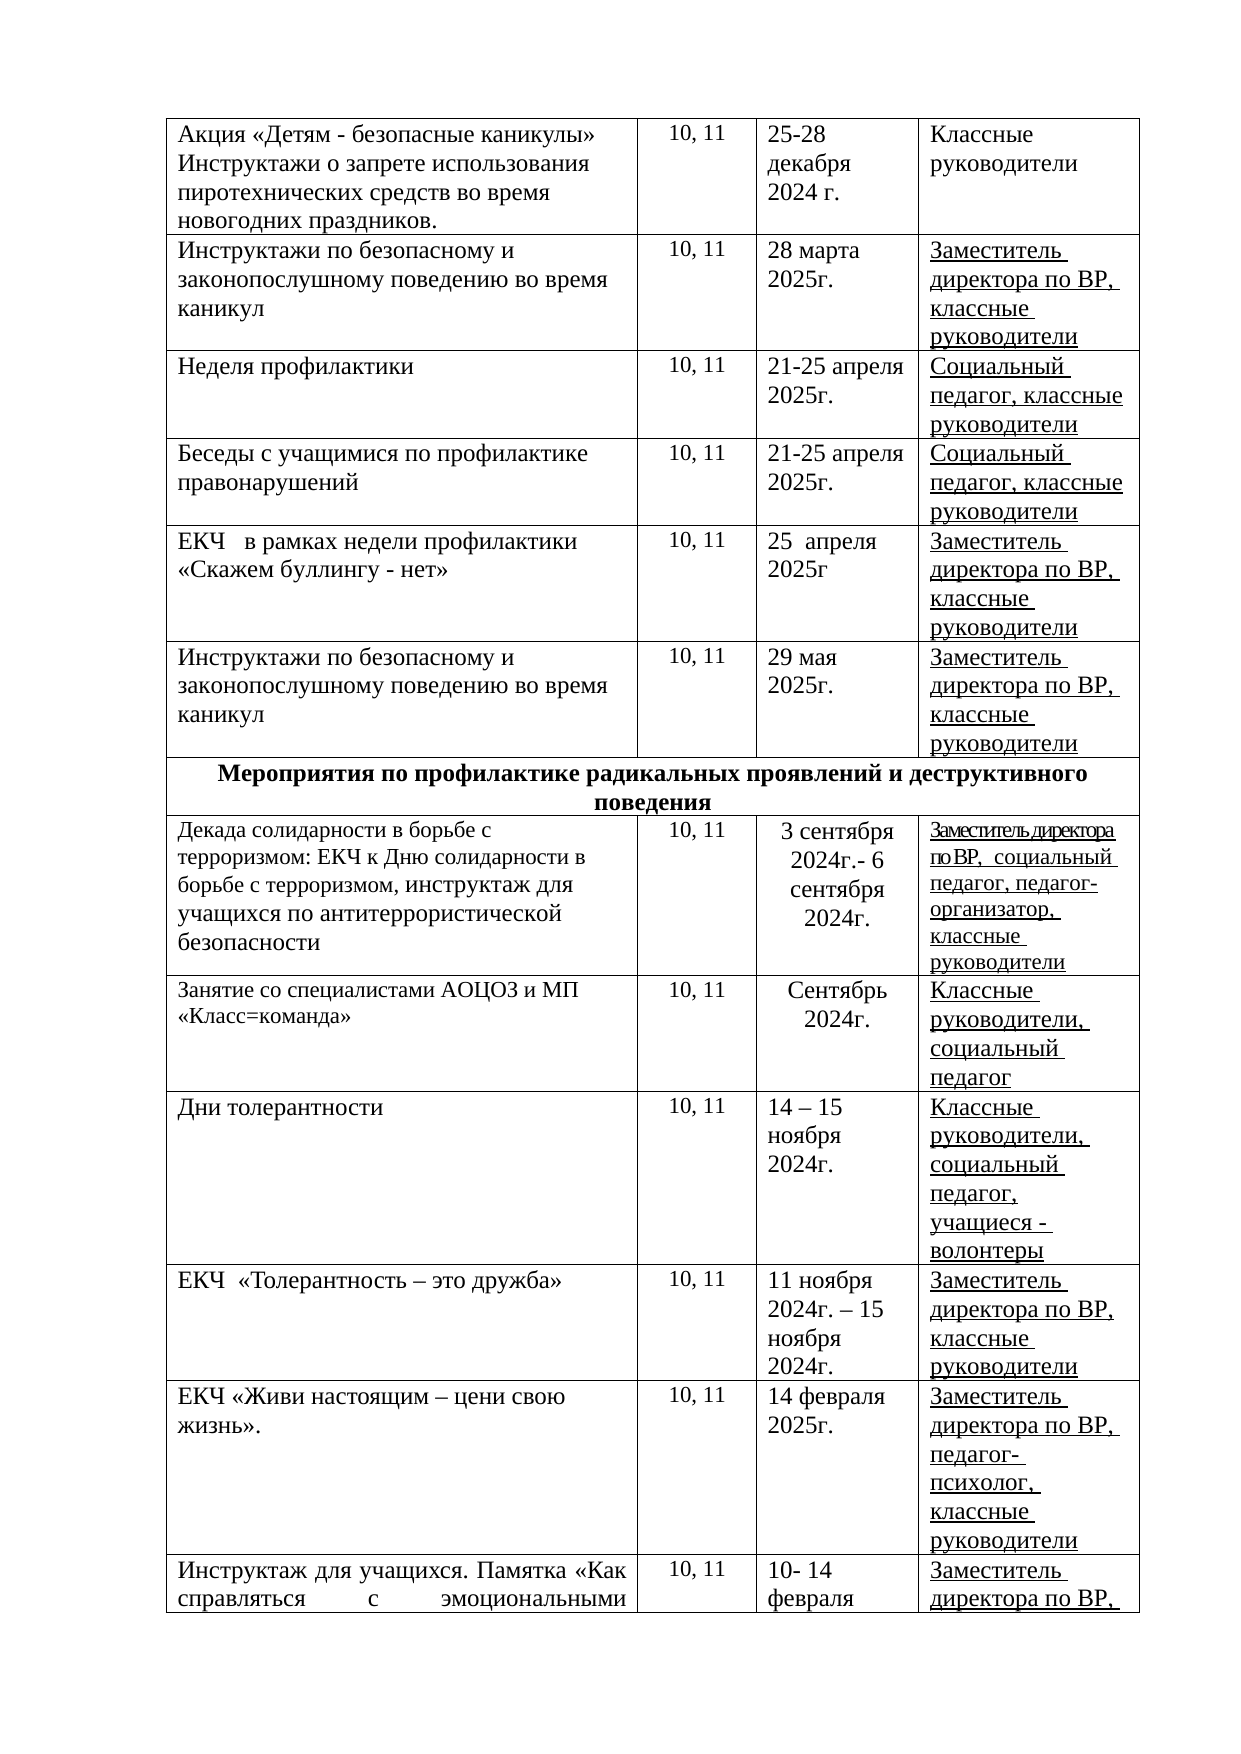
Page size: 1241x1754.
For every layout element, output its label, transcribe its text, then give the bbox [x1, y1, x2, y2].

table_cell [757, 1555, 918, 1612]
table_cell Сентябрь 2024г. [757, 976, 918, 1091]
table_cell 10, 11 [638, 119, 756, 234]
table_cell Классные руководители, социальный педагог, учащиеся - волонтеры [919, 1092, 1139, 1264]
table_cell 10, 11 [638, 439, 756, 525]
table_cell 21-25 апреля 2025г. [757, 351, 918, 437]
table_cell 10, 11 [638, 351, 756, 437]
table_cell 3 сентября 2024г.- 6 сентября 2024г. [757, 816, 918, 974]
table_cell Неделя профилактики [167, 351, 637, 437]
table_cell 10, 11 [638, 1555, 756, 1612]
table_cell Заместитель директора по ВР, классные руководители [919, 642, 1139, 757]
table_cell Беседы с учащимися по профилактике правонарушений [167, 439, 637, 525]
table_cell 28 марта 2025г. [757, 235, 918, 350]
table_cell 10, 11 [638, 816, 756, 974]
table_cell Заместитель директора по ВР, педагог- психолог, классные руководители [919, 1381, 1139, 1554]
table_cell 10, 11 [638, 976, 756, 1091]
table_cell ЕКЧ в рамках недели профилактики «Скажем буллингу - нет» [167, 526, 637, 641]
table_cell 10, 11 [638, 642, 756, 757]
table_cell Классные руководители [919, 119, 1139, 234]
table_cell Занятие со специалистами АОЦОЗ и МП «Класс=команда» [167, 976, 637, 1091]
table_cell 29 мая 2025г. [757, 642, 918, 757]
table_cell 10, 11 [638, 526, 756, 641]
table_cell Инструктажи по безопасному и законопослушному поведению во время каникул [167, 235, 637, 350]
table_cell Инструктажи по безопасному и законопослушному поведению во время каникул [167, 642, 637, 757]
table_cell Акция «Детям - безопасные каникулы» Инструктажи о запрете использования пиротехнических средств во время новогодних праздников. [167, 119, 637, 234]
table_cell 10, 11 [638, 1092, 756, 1264]
table_cell Заместитель директора по ВР, социальный педагог, педагог-организатор, классные руководители [919, 816, 1139, 974]
table_cell Заместитель директора по ВР, классные руководители [919, 1265, 1139, 1380]
table_cell ЕКЧ «Живи настоящим – цени свою жизнь». [167, 1381, 637, 1554]
table_cell Социальный педагог, классные руководители [919, 439, 1139, 525]
table_cell Социальный педагог, классные руководители [919, 351, 1139, 437]
table_cell 21-25 апреля 2025г. [757, 439, 918, 525]
table_cell 25 апреля 2025г [757, 526, 918, 641]
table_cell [167, 1555, 637, 1612]
table_cell Классные руководители, социальный педагог [919, 976, 1139, 1091]
table_cell 14 февраля 2025г. [757, 1381, 918, 1554]
table_cell 11 ноября 2024г. – 15 ноября 2024г. [757, 1265, 918, 1380]
table_cell 25-28 декабря 2024 г. [757, 119, 918, 234]
table_cell ЕКЧ «Толерантность – это дружба» [167, 1265, 637, 1380]
table_cell Заместитель директора по ВР, классные руководители [919, 235, 1139, 350]
table_cell Дни толерантности [167, 1092, 637, 1264]
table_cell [919, 1555, 1139, 1612]
table_cell Мероприятия по профилактике радикальных проявлений и деструктивного поведения [167, 758, 1139, 815]
table_cell 14 – 15 ноября 2024г. [757, 1092, 918, 1264]
table_cell 10, 11 [638, 235, 756, 350]
table_cell Заместитель директора по ВР, классные руководители [919, 526, 1139, 641]
table_cell 10, 11 [638, 1381, 756, 1554]
table_cell Декада солидарности в борьбе с терроризмом: ЕКЧ к Дню солидарности в борьбе с терроризмом, инструктаж для учащихся по антитеррористической безопасности [167, 816, 637, 974]
table_cell 10, 11 [638, 1265, 756, 1380]
